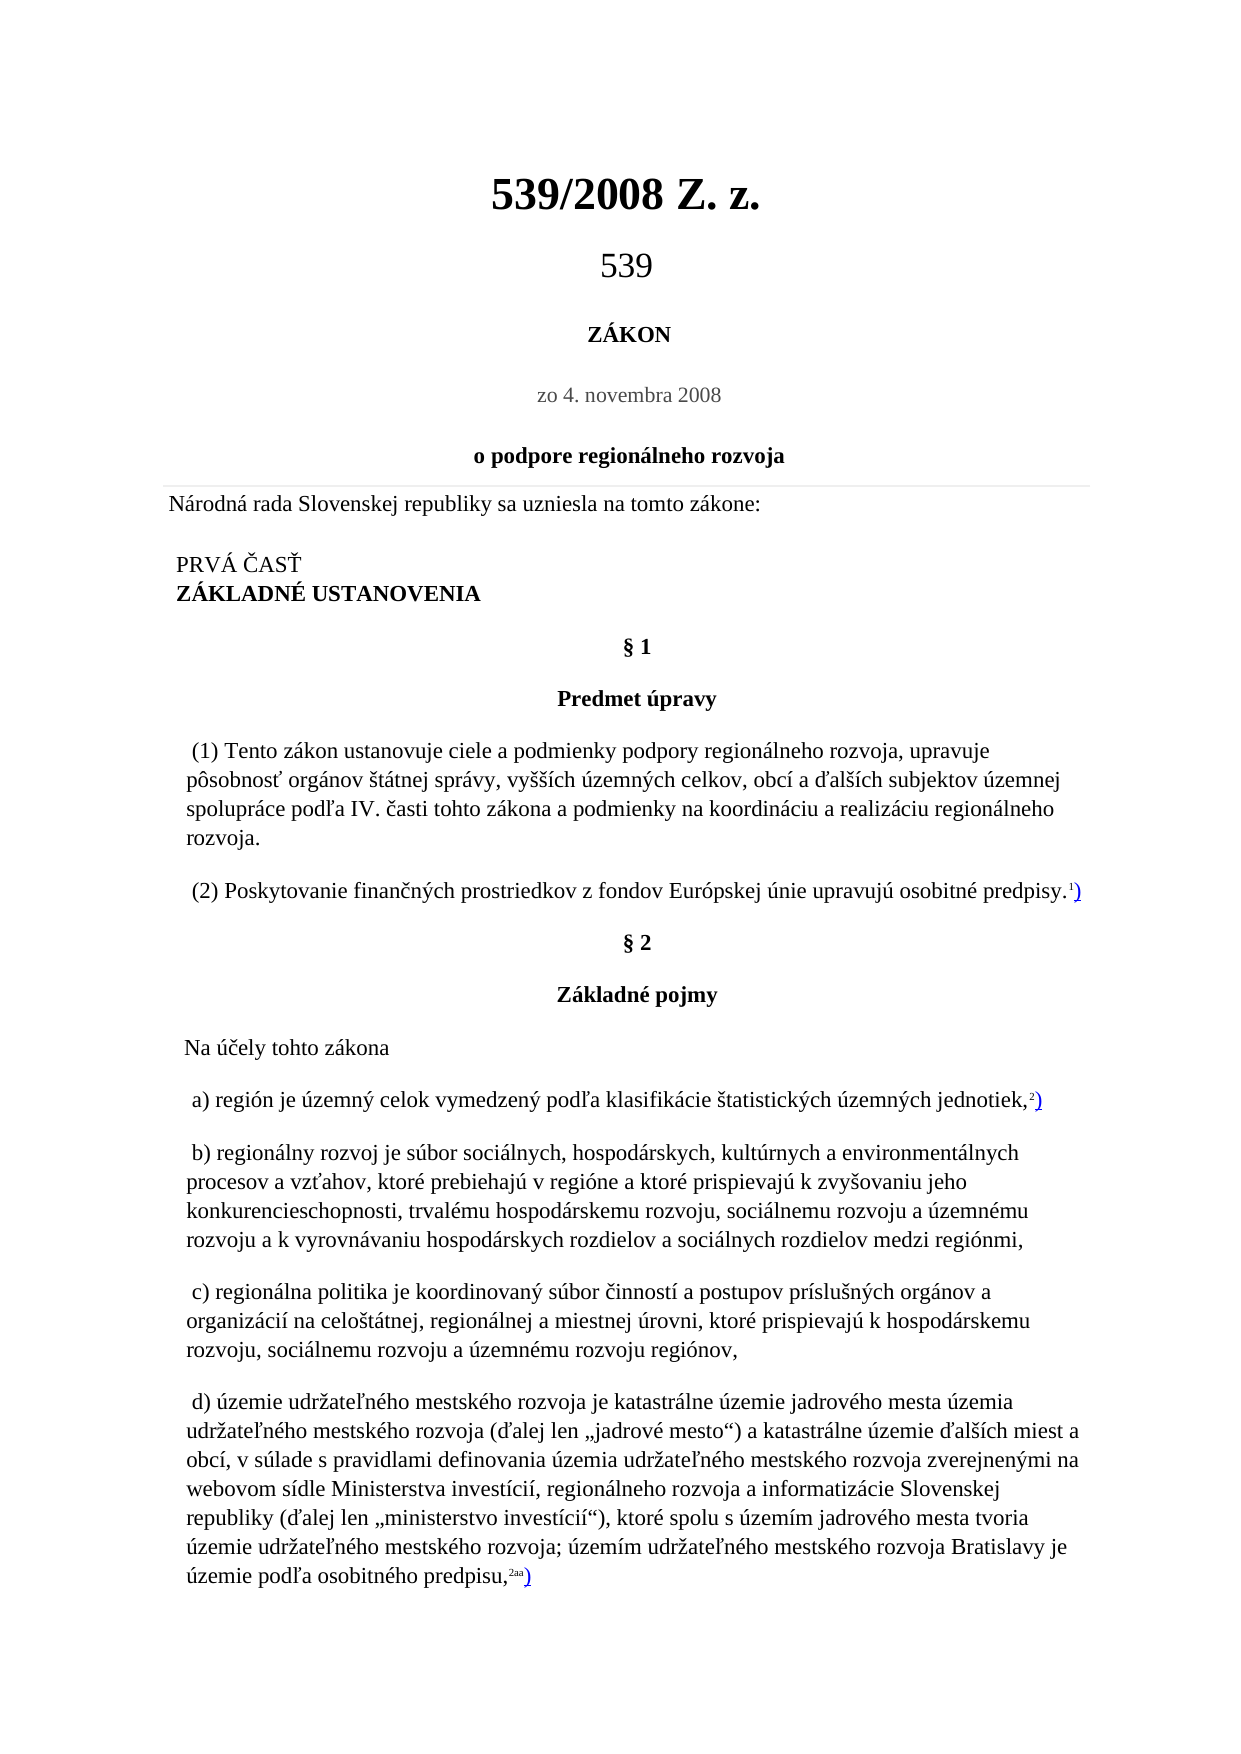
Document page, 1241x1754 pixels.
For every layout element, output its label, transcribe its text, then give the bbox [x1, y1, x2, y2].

text Národná rada Slovenskej republiky sa uzniesla na tomto zákone: [162, 490, 1090, 516]
text ZÁKLADNÉ USTANOVENIA [170, 580, 1090, 607]
text c) regionálna politika je koordinovaný súbor činností a postupov príslušných orgánov a organizácií na celoštátnej, regionálnej a miestnej úrovni, ktoré prispievajú k hospodárskemu rozvoju, sociálnemu rozvoju a územnému rozvoju regiónov, [186, 1278, 1090, 1362]
text a) región je územný celok vymedzený podľa klasifikácie štatistických územných jednotiek,2) [186, 1086, 1090, 1113]
text § 1 [178, 633, 1090, 659]
text Základné pojmy [178, 982, 1090, 1008]
text Na účely tohto zákona [178, 1034, 1090, 1060]
text o podpore regionálneho rozvoja [162, 442, 1090, 487]
text (2) Poskytovanie finančných prostriedkov z fondov Európskej únie upravujú osobitné predpisy.1) [186, 877, 1090, 903]
text § 2 [178, 929, 1090, 956]
text PRVÁ ČASŤ [170, 551, 1090, 578]
text b) regionálny rozvoj je súbor sociálnych, hospodárskych, kultúrnych a environmentálnych procesov a vzťahov, ktoré prebiehajú v regióne a ktoré prispievajú k zvyšovaniu jeho konkurencieschopnosti, trvalému hospodárskemu rozvoju, sociálnemu rozvoju a územnému rozvoju a k vyrovnávaniu hospodárskych rozdielov a sociálnych rozdielov medzi regiónmi, [186, 1139, 1090, 1252]
text ZÁKON [162, 321, 1090, 347]
text zo 4. novembra 2008 [162, 382, 1090, 407]
text 539 [162, 244, 1090, 285]
text 539/2008 Z. z. [162, 167, 1090, 219]
text d) územie udržateľného mestského rozvoja je katastrálne územie jadrového mesta územia udržateľného mestského rozvoja (ďalej len „jadrové mesto“) a katastrálne územie ďalších miest a obcí, v súlade s pravidlami definovania územia udržateľného mestského rozvoja zverejnenými na webovom sídle Ministerstva investícií, regionálneho rozvoja a informatizácie Slovenskej republiky (ďalej len „ministerstvo investícií“), ktoré spolu s územím jadrového mesta tvoria územie udržateľného mestského rozvoja; územím udržateľného mestského rozvoja Bratislavy je územie podľa osobitného predpisu,2aa) [186, 1388, 1090, 1588]
text Predmet úpravy [178, 685, 1090, 711]
text (1) Tento zákon ustanovuje ciele a podmienky podpory regionálneho rozvoja, upravuje pôsobnosť orgánov štátnej správy, vyšších územných celkov, obcí a ďalších subjektov územnej spolupráce podľa IV. časti tohto zákona a podmienky na koordináciu a realizáciu regionálneho rozvoja. [186, 737, 1090, 851]
